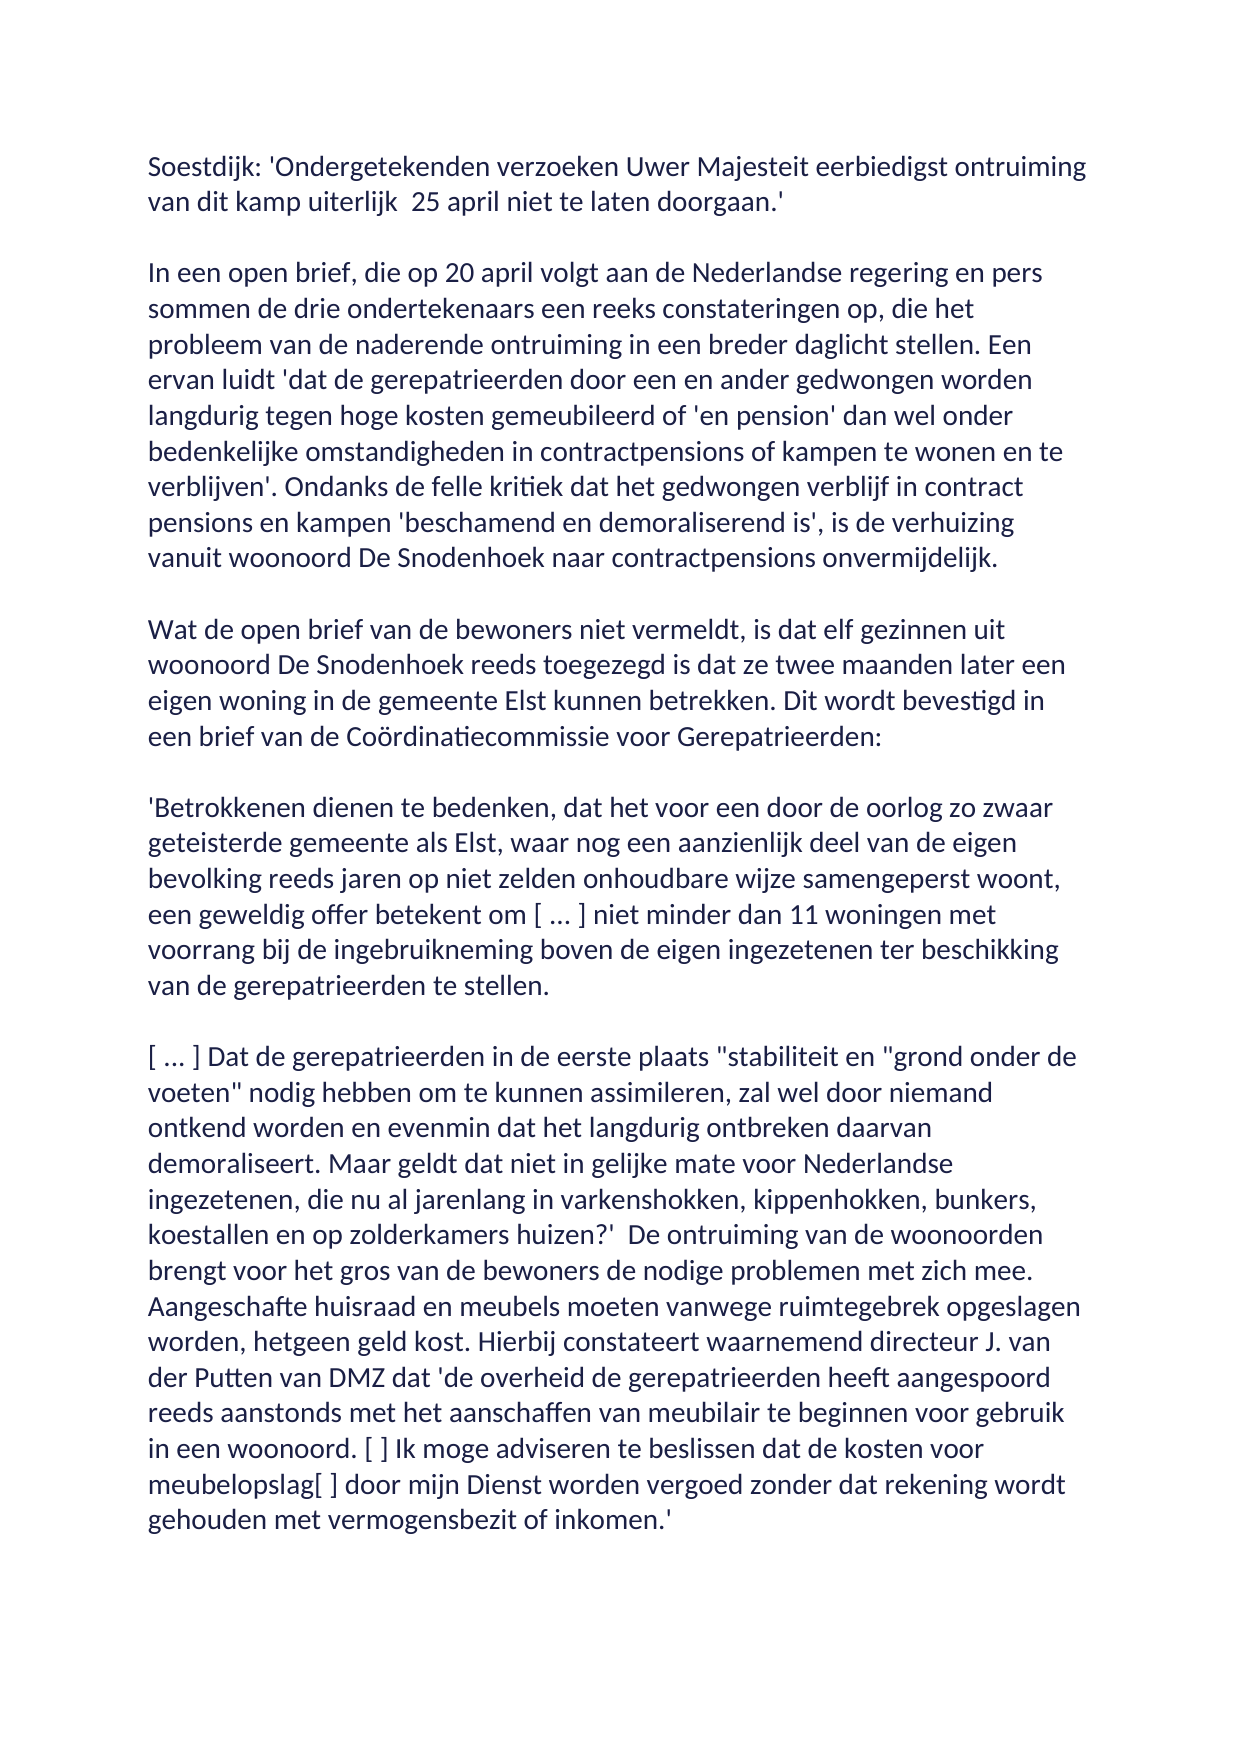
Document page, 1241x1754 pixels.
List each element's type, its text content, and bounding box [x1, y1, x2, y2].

text 'Betrokkenen dienen te bedenken, dat het voor een door de oorlog zo zwaar geteisterde gemeente als Elst, waar nog een aanzienlijk deel van de eigen bevolking reeds jaren op niet zelden onhoudbare wijze samengeperst woont, een geweldig offer betekent om [ ... ] niet minder dan 11 woningen met voorrang bij de ingebruikneming boven de eigen ingezetenen ter beschikking van de gerepatrieerden te stellen. [148, 789, 1093, 1003]
text Wat de open brief van de bewoners niet vermeldt, is dat elf gezinnen uit woonoord De Snodenhoek reeds toegezegd is dat ze twee maanden later een eigen woning in de gemeente Elst kunnen betrekken. Dit wordt bevestigd in een brief van de Coördinatiecommissie voor Gerepatrieerden: [148, 611, 1093, 753]
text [148, 148, 1093, 219]
text [ ... ] Dat de gerepatrieerden in de eerste plaats "stabiliteit en "grond onder de voeten" nodig hebben om te kunnen assimileren, zal wel door niemand ontkend worden en evenmin dat het langdurig ontbreken daarvan demoraliseert. Maar geldt dat niet in gelijke mate voor Nederlandse ingezetenen, die nu al jarenlang in varkenshokken, kippenhokken, bunkers, koestallen en op zolderkamers huizen?' De ontruiming van de woonoorden brengt voor het gros van de bewoners de nodige problemen met zich mee. Aangeschafte huisraad en meubels moeten vanwege ruimtegebrek opgeslagen worden, hetgeen geld kost. Hierbij constateert waarnemend directeur J. van der Putten van DMZ dat 'de overheid de gerepatrieerden heeft aangespoord reeds aanstonds met het aanschaffen van meubilair te beginnen voor gebruik in een woonoord. [ ] Ik moge adviseren te beslissen dat de kosten voor meubelopslag[ ] door mijn Dienst worden vergoed zonder dat rekening wordt gehouden met vermogensbezit of inkomen.' [148, 1038, 1093, 1537]
text In een open brief, die op 20 april volgt aan de Nederlandse rege­ring en pers sommen de drie ondertekenaars een reeks constateringen op, die het probleem van de naderende ontruiming in een breder daglicht stellen. Een ervan luidt 'dat de gerepatrieerden door een en ander gedwongen worden langdurig tegen hoge kosten gemeubileerd of 'en pension' dan wel onder bedenkelijke omstandigheden in contractpensions of kampen te wonen en te verblijven'. Ondanks de felle kritiek dat het gedwongen verblijf in contract­ pensions en kampen 'beschamend en demoraliserend is', is de verhuizing vanuit woonoord De Snodenhoek naar contractpensions onvermijdelijk. [148, 254, 1093, 575]
